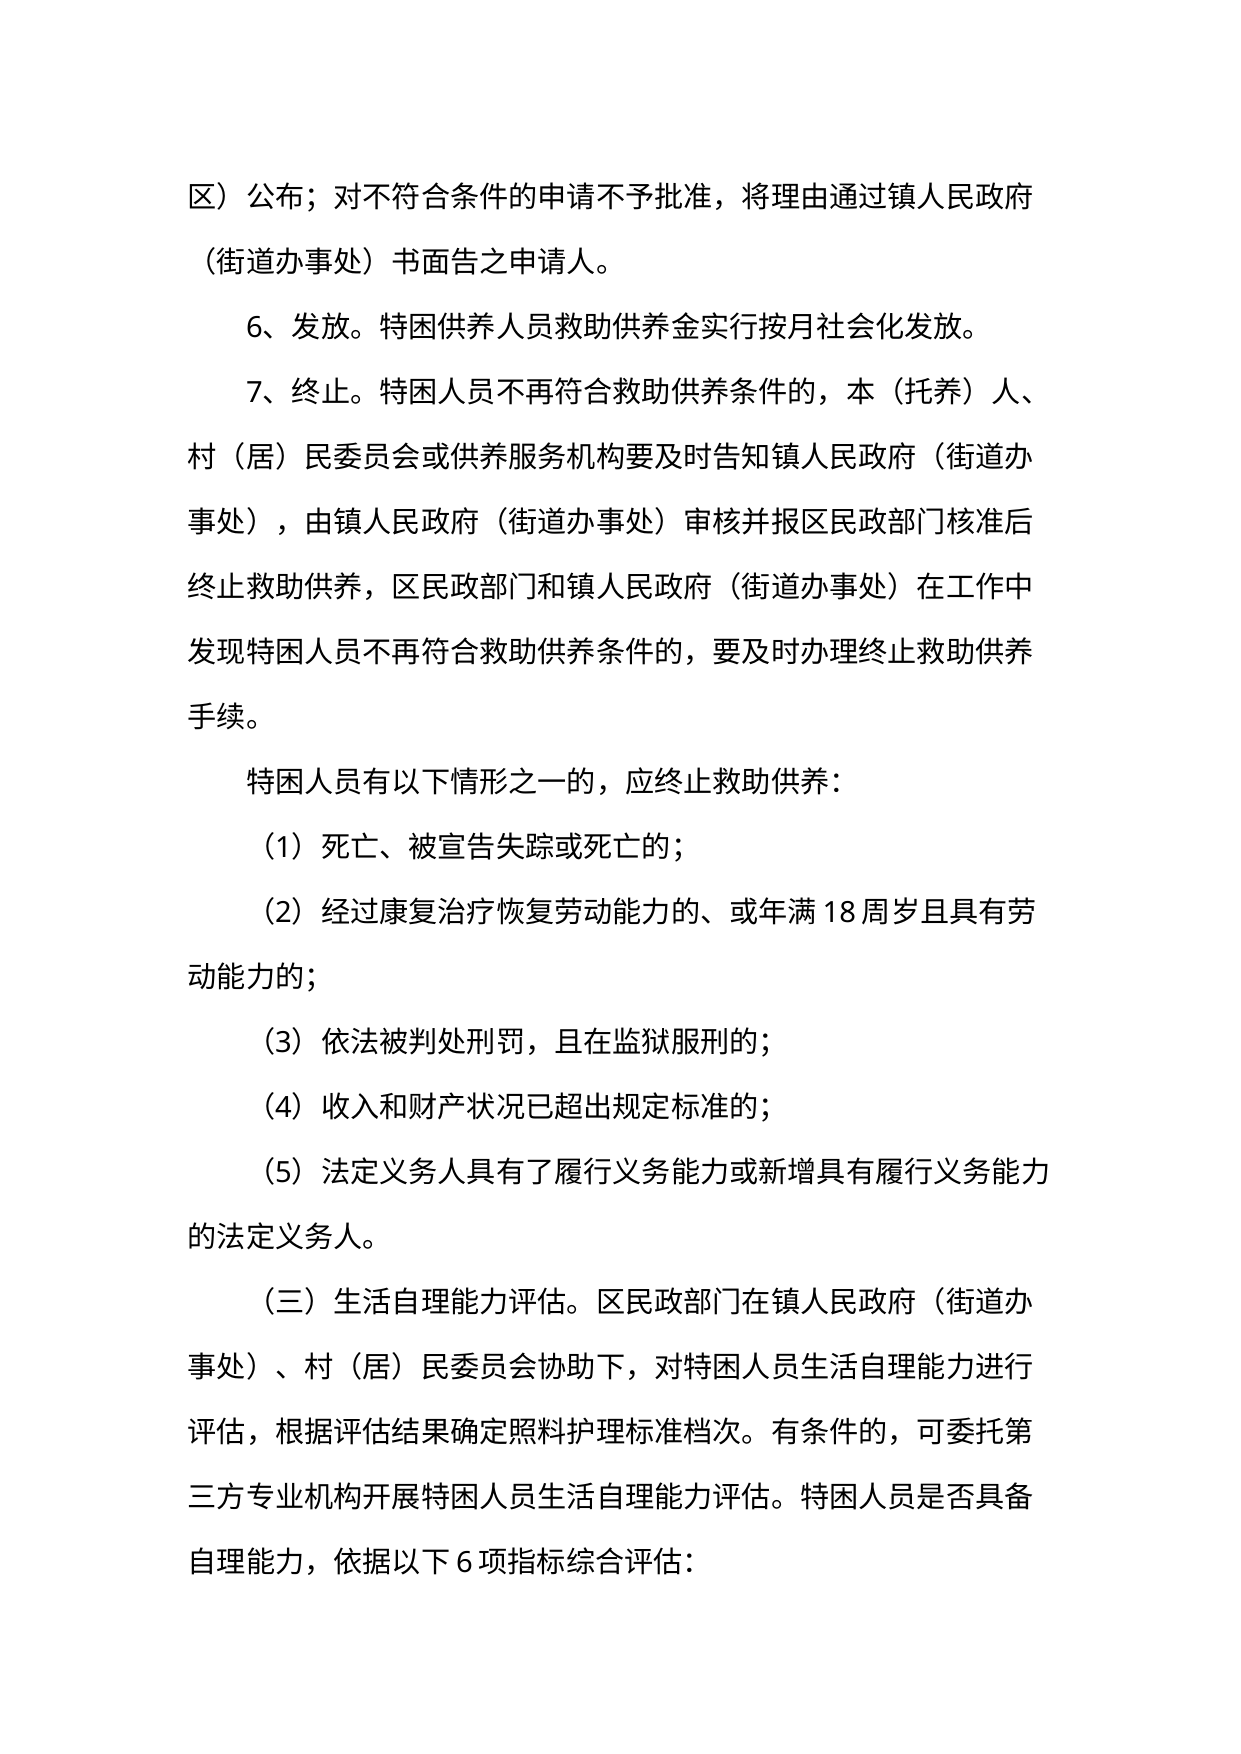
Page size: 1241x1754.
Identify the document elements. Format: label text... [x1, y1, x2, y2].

text （3）依法被判处刑罚，且在监狱服刑的； [187, 1007, 1053, 1072]
text （1）死亡、被宣告失踪或死亡的； [187, 812, 1053, 877]
text 7、终止。特困人员不再符合救助供养条件的，本（托养）人、村（居）民委员会或供养服务机构要及时告知镇人民政府（街道办事处），由镇人民政府（街道办事处）审核并报区民政部门核准后终止救助供养，区民政部门和镇人民政府（街道办事处）在工作中发现特困人员不再符合救助供养条件的，要及时办理终止救助供养手续。 [187, 357, 1053, 747]
text 特困人员有以下情形之一的，应终止救助供养： [187, 747, 1053, 812]
text （三）生活自理能力评估。区民政部门在镇人民政府（街道办事处）、村（居）民委员会协助下，对特困人员生活自理能力进行评估，根据评估结果确定照料护理标准档次。有条件的，可委托第三方专业机构开展特困人员生活自理能力评估。特困人员是否具备自理能力，依据以下6项指标综合评估： [187, 1267, 1053, 1592]
text （5）法定义务人具有了履行义务能力或新增具有履行义务能力的法定义务人。 [187, 1137, 1053, 1267]
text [187, 162, 1053, 292]
text （2）经过康复治疗恢复劳动能力的、或年满18周岁且具有劳动能力的； [187, 877, 1053, 1007]
text （4）收入和财产状况已超出规定标准的； [187, 1072, 1053, 1137]
text 6、发放。特困供养人员救助供养金实行按月社会化发放。 [187, 292, 1053, 357]
